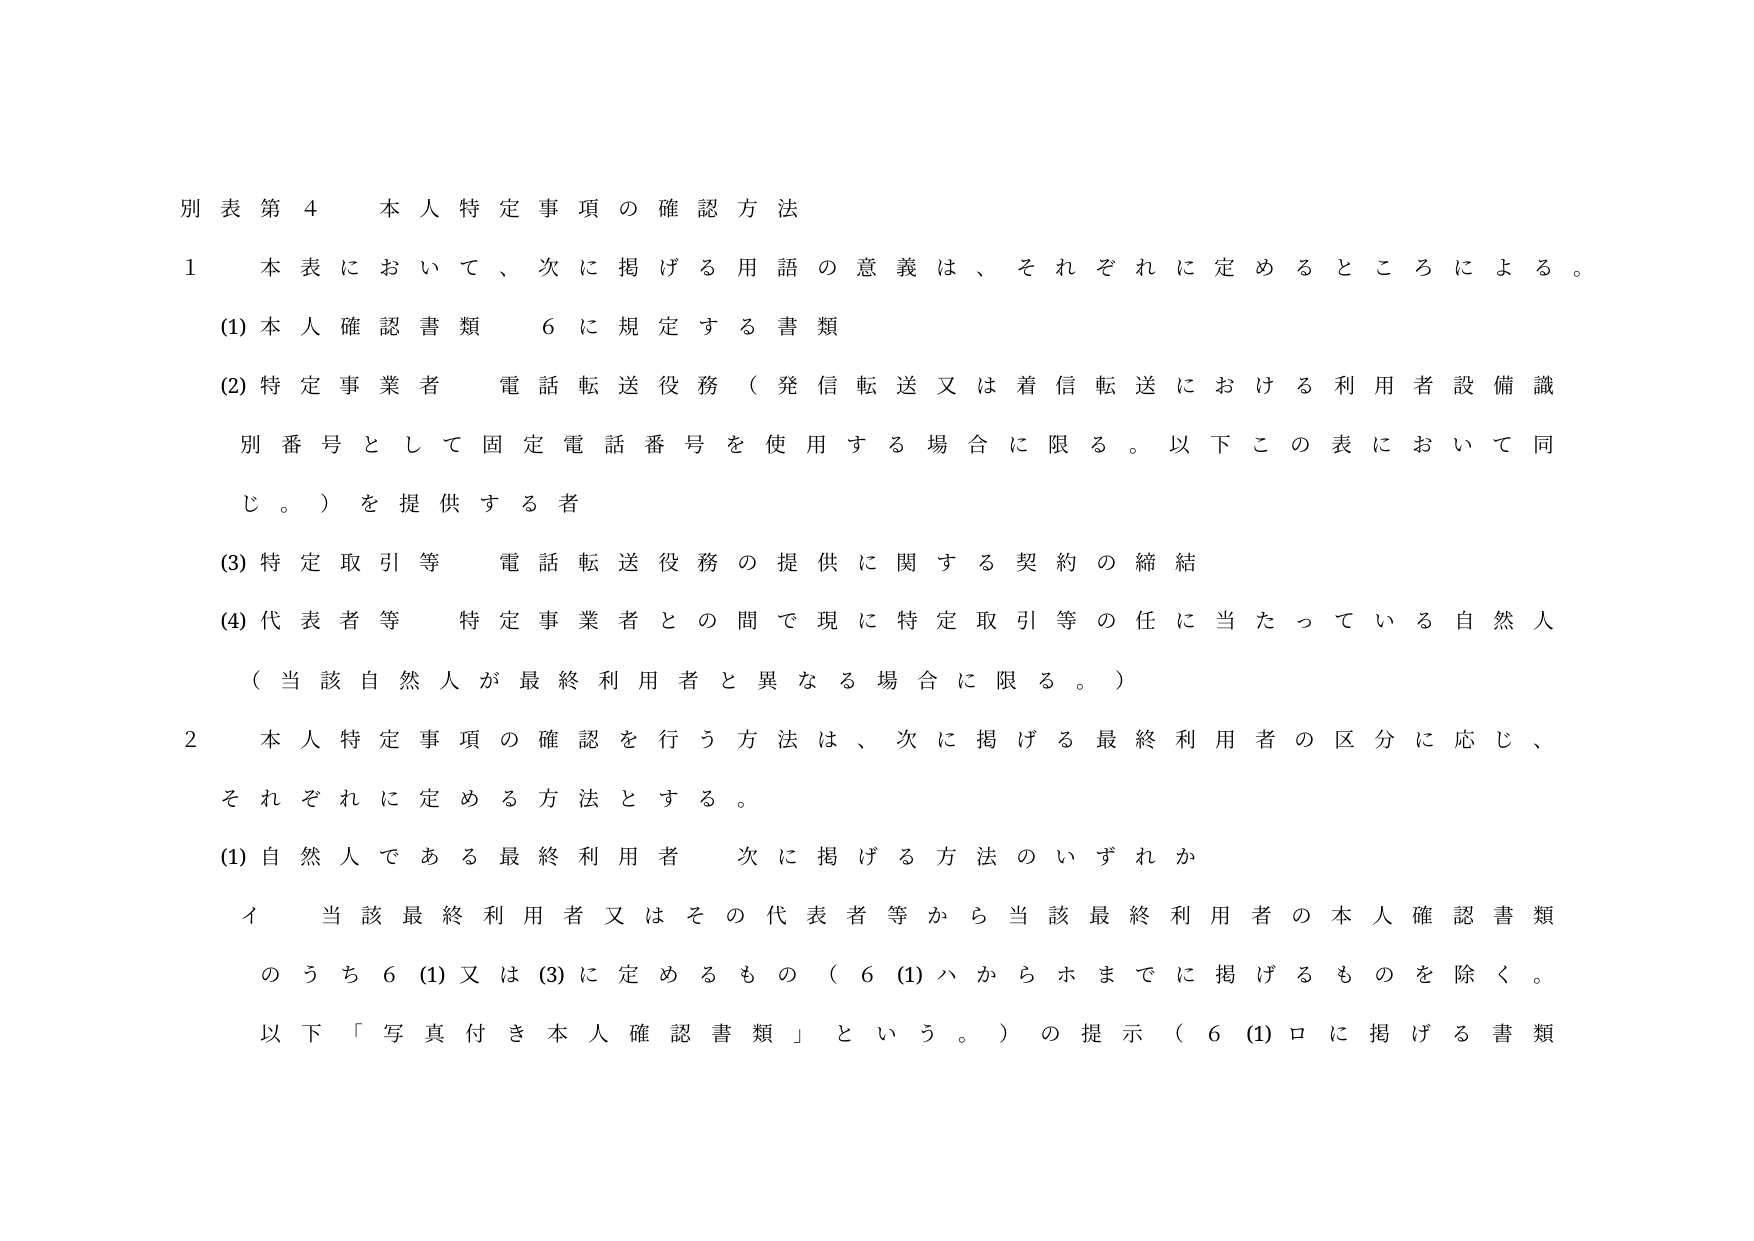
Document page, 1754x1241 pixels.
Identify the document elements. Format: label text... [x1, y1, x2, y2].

text 別表第４ 本人特定事項の確認方法 [181, 178, 1573, 237]
text ２ 本人特定事項の確認を行う方法は、次に掲げる最終利用者の区分に応じ、それぞれに定める方法とする。 [181, 708, 1573, 826]
text (3) 特定取引等 電話転送役務の提供に関する契約の締結 [201, 532, 1573, 591]
text (2) 特定事業者 電話転送役務（発信転送又は着信転送における利用者設備識別番号として固定電話番号を使用する場合に限る。以下この表において同じ。）を提供する者 [201, 355, 1573, 532]
text (1) 本人確認書類 ６に規定する書類 [201, 296, 1573, 355]
text (1) 自然人である最終利用者 次に掲げる方法のいずれか [201, 826, 1573, 885]
text (4) 代表者等 特定事業者との間で現に特定取引等の任に当たっている自然人（当該自然人が最終利用者と異なる場合に限る。） [201, 591, 1573, 708]
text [221, 885, 1573, 1062]
text １ 本表において、次に掲げる用語の意義は、それぞれに定めるところによる。 [181, 237, 1573, 296]
